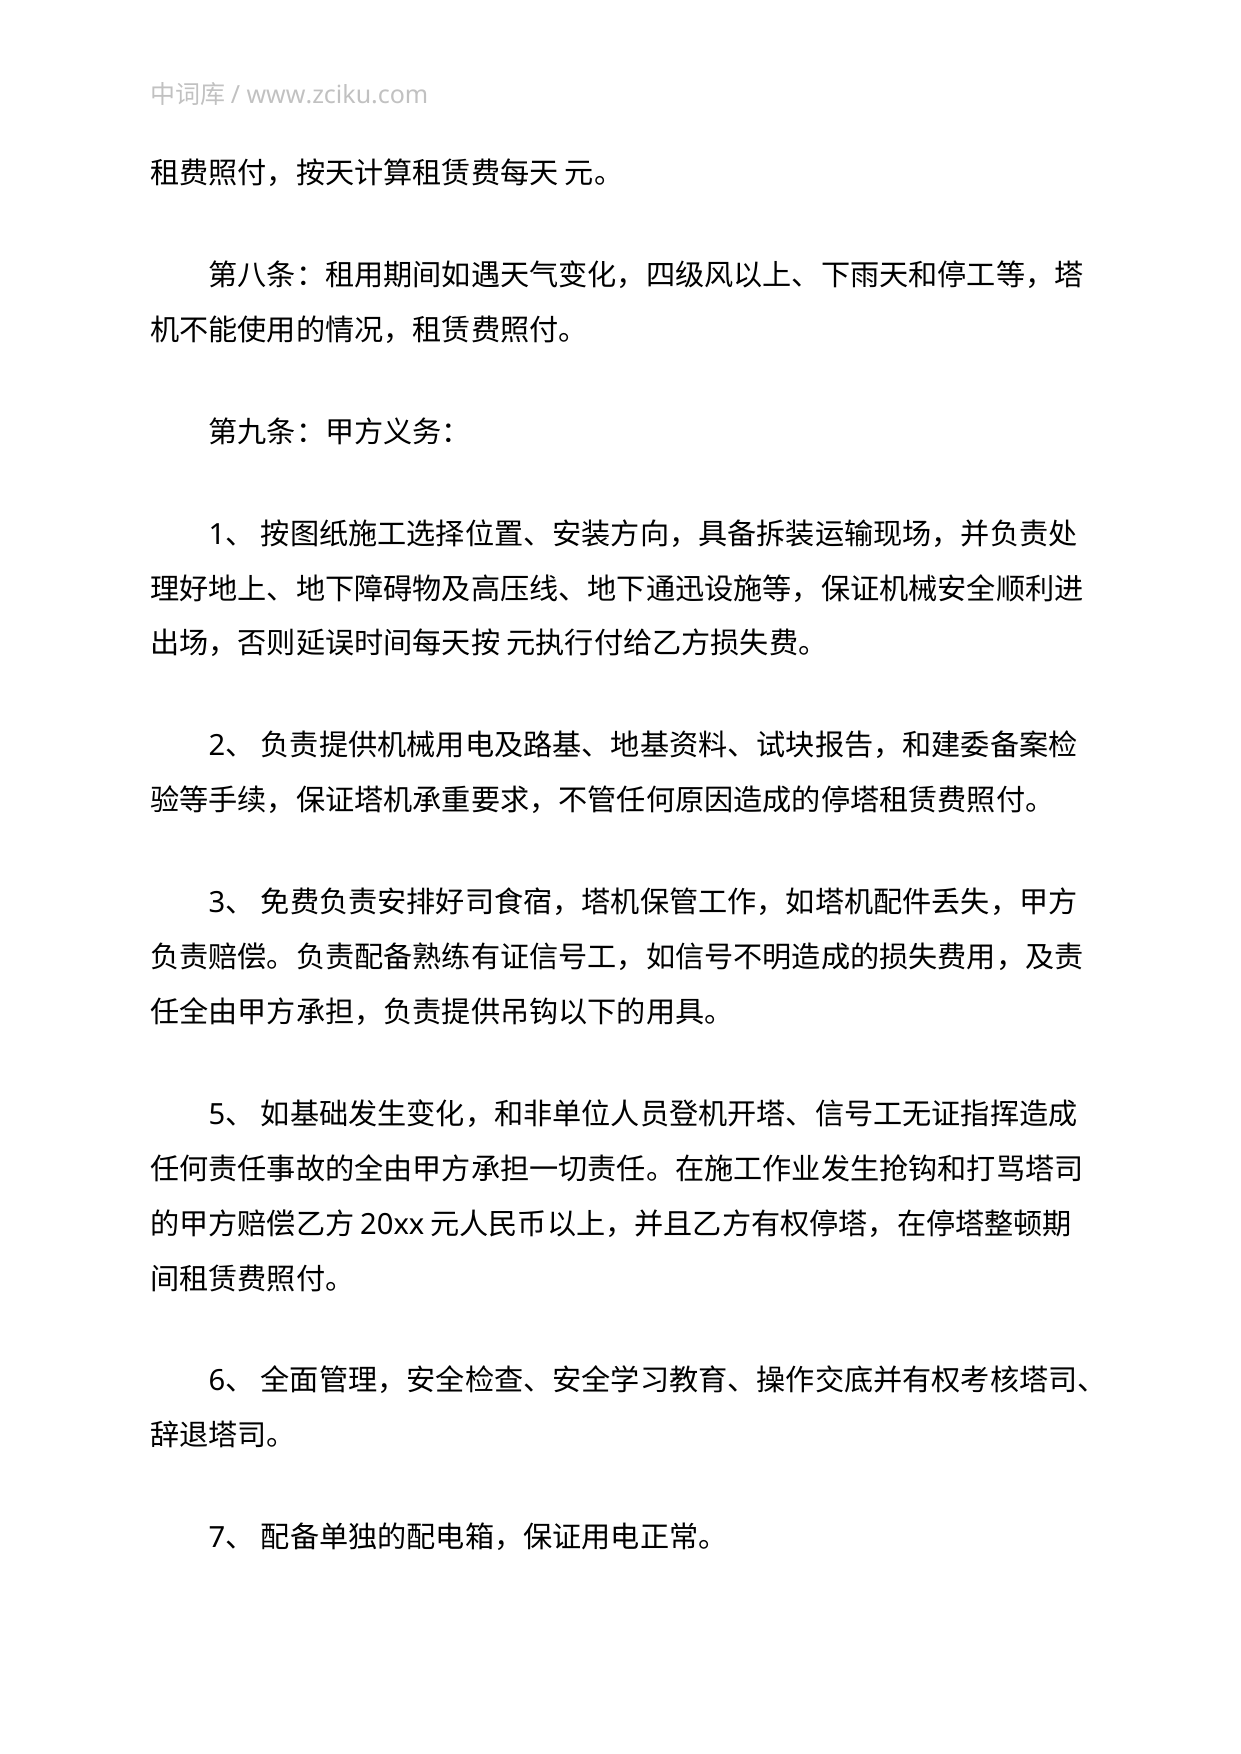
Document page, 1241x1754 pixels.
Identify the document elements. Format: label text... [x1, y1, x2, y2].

text 7、 配备单独的配电箱，保证用电正常。 [150, 1514, 1090, 1556]
text 第九条：甲方义务： [150, 408, 1090, 451]
text 5、 如基础发生变化，和非单位人员登机开塔、信号工无证指挥造成任何责任事故的全由甲方承担一切责任。在施工作业发生抢钩和打骂塔司的甲方赔偿乙方20xx元人民币以上，并且乙方有权停塔，在停塔整顿期间租赁费照付。 [150, 1090, 1090, 1297]
text 2、 负责提供机械用电及路基、地基资料、试块报告，和建委备案检验等手续，保证塔机承重要求，不管任何原因造成的停塔租赁费照付。 [150, 722, 1090, 819]
text 6、 全面管理，安全检查、安全学习教育、操作交底并有权考核塔司、辞退塔司。 [150, 1357, 1090, 1454]
text 第八条：租用期间如遇天气变化，四级风以上、下雨天和停工等，塔机不能使用的情况，租赁费照付。 [150, 252, 1090, 349]
text 3、 免费负责安排好司食宿，塔机保管工作，如塔机配件丢失，甲方负责赔偿。负责配备熟练有证信号工，如信号不明造成的损失费用，及责任全由甲方承担，负责提供吊钩以下的用具。 [150, 879, 1090, 1031]
text 1、 按图纸施工选择位置、安装方向，具备拆装运输现场，并负责处理好地上、地下障碍物及高压线、地下通迅设施等，保证机械安全顺利进出场，否则延误时间每天按 元执行付给乙方损失费。 [150, 510, 1090, 662]
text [150, 150, 1090, 192]
